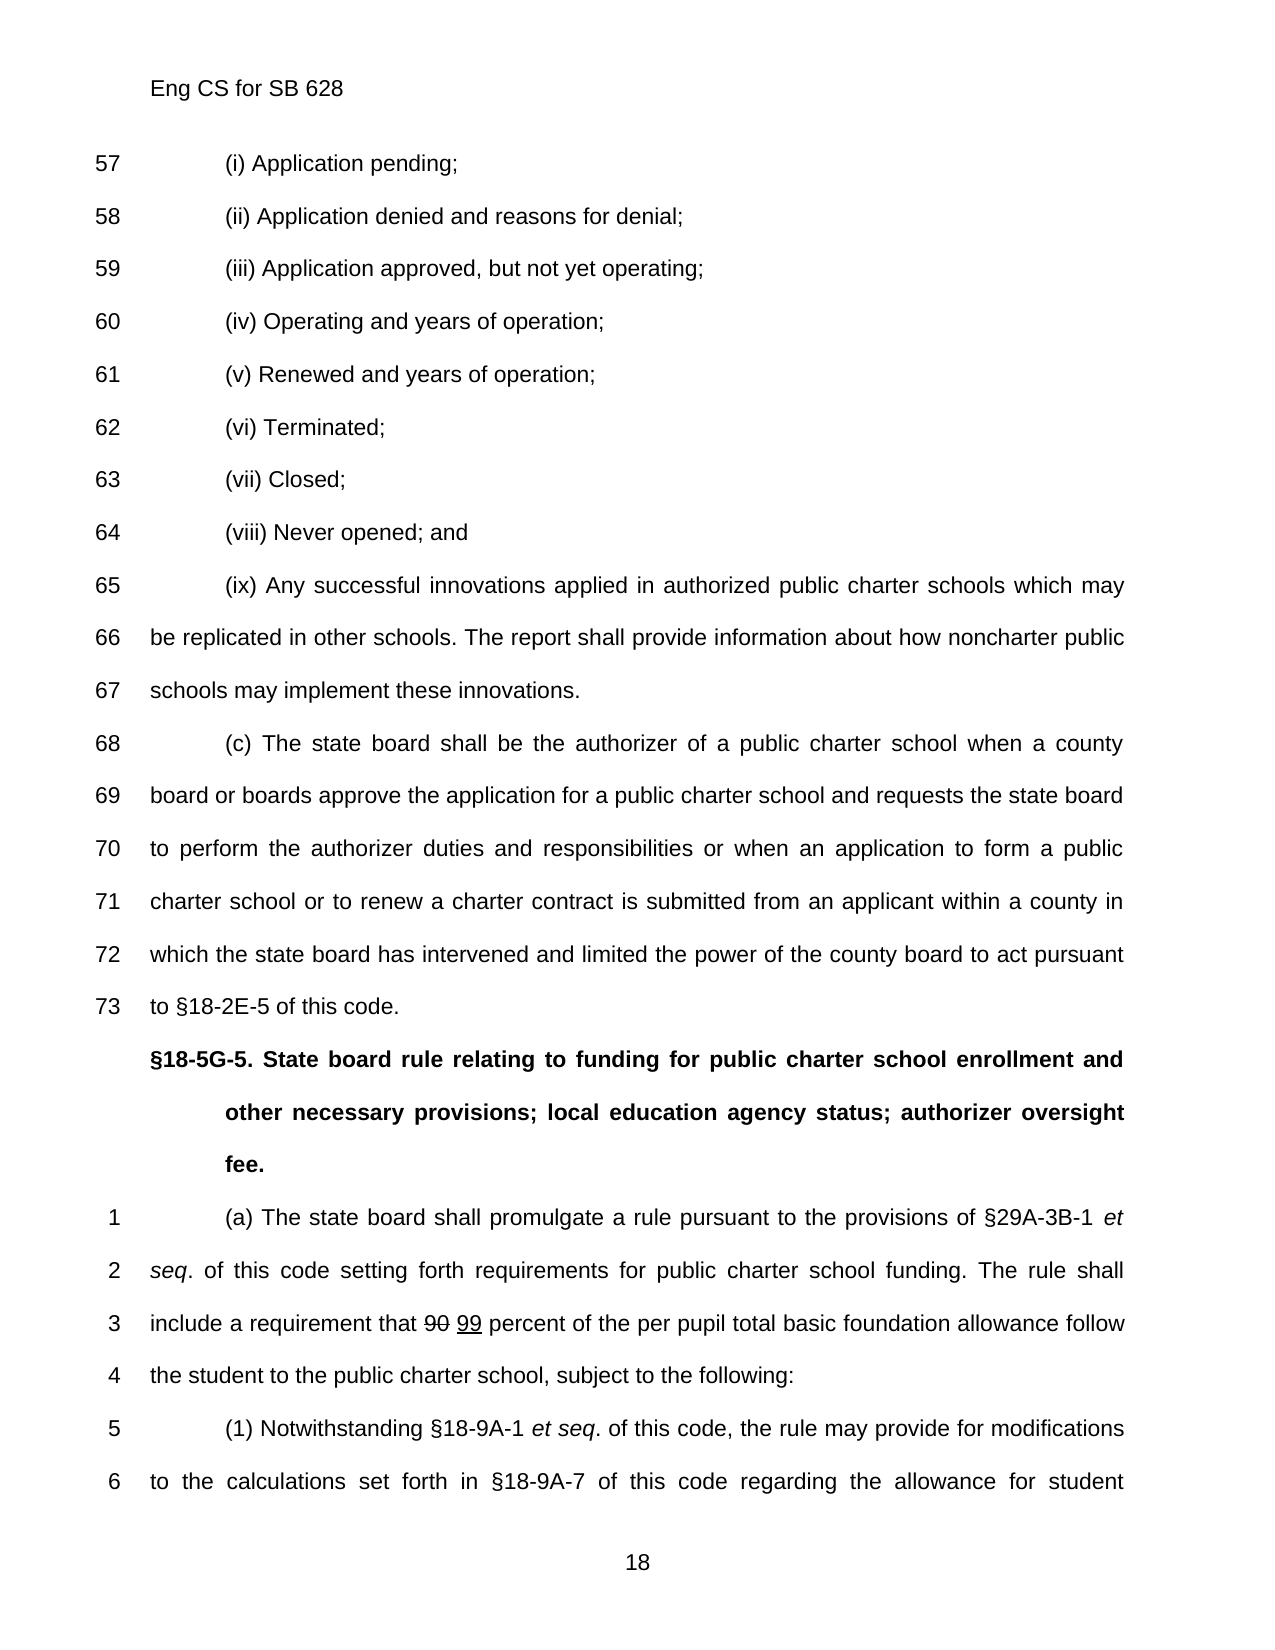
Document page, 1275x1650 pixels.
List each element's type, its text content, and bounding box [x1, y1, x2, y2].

text (iii) Application approved, but not yet operating; [150, 255, 1125, 282]
subtitle §18-5G-5. State board rule relating to funding for public charter school enrollment and other necessary provisions; local education agency status; authorizer oversight fee. [150, 1046, 1125, 1178]
text (i) Application pending; [150, 150, 1125, 176]
text (vi) Terminated; [150, 413, 1125, 440]
text (viii) Never opened; and [150, 519, 1125, 545]
text (vii) Closed; [150, 466, 1125, 493]
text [150, 1415, 1125, 1494]
text (a) The state board shall promulgate a rule pursuant to the provisions of §29A-3B-1 et seq. of this code setting forth requirements for public charter school funding. The rule shall include a requirement that 90 99 percent of the per pupil total basic foundation allowance follow the student to the public charter school, subject to the following: [150, 1204, 1125, 1389]
text (iv) Operating and years of operation; [150, 308, 1125, 334]
text (ix) Any successful innovations applied in authorized public charter schools which may be replicated in other schools. The report shall provide information about how noncharter public schools may implement these innovations. [150, 572, 1125, 703]
text (v) Renewed and years of operation; [150, 361, 1125, 387]
text (ii) Application denied and reasons for denial; [150, 203, 1125, 229]
text (c) The state board shall be the authorizer of a public charter school when a county board or boards approve the application for a public charter school and requests the state board to perform the authorizer duties and responsibilities or when an application to form a public charter school or to renew a charter contract is submitted from an applicant within a county in which the state board has intervened and limited the power of the county board to act pursuant to §18-2E-5 of this code. [150, 730, 1125, 1020]
